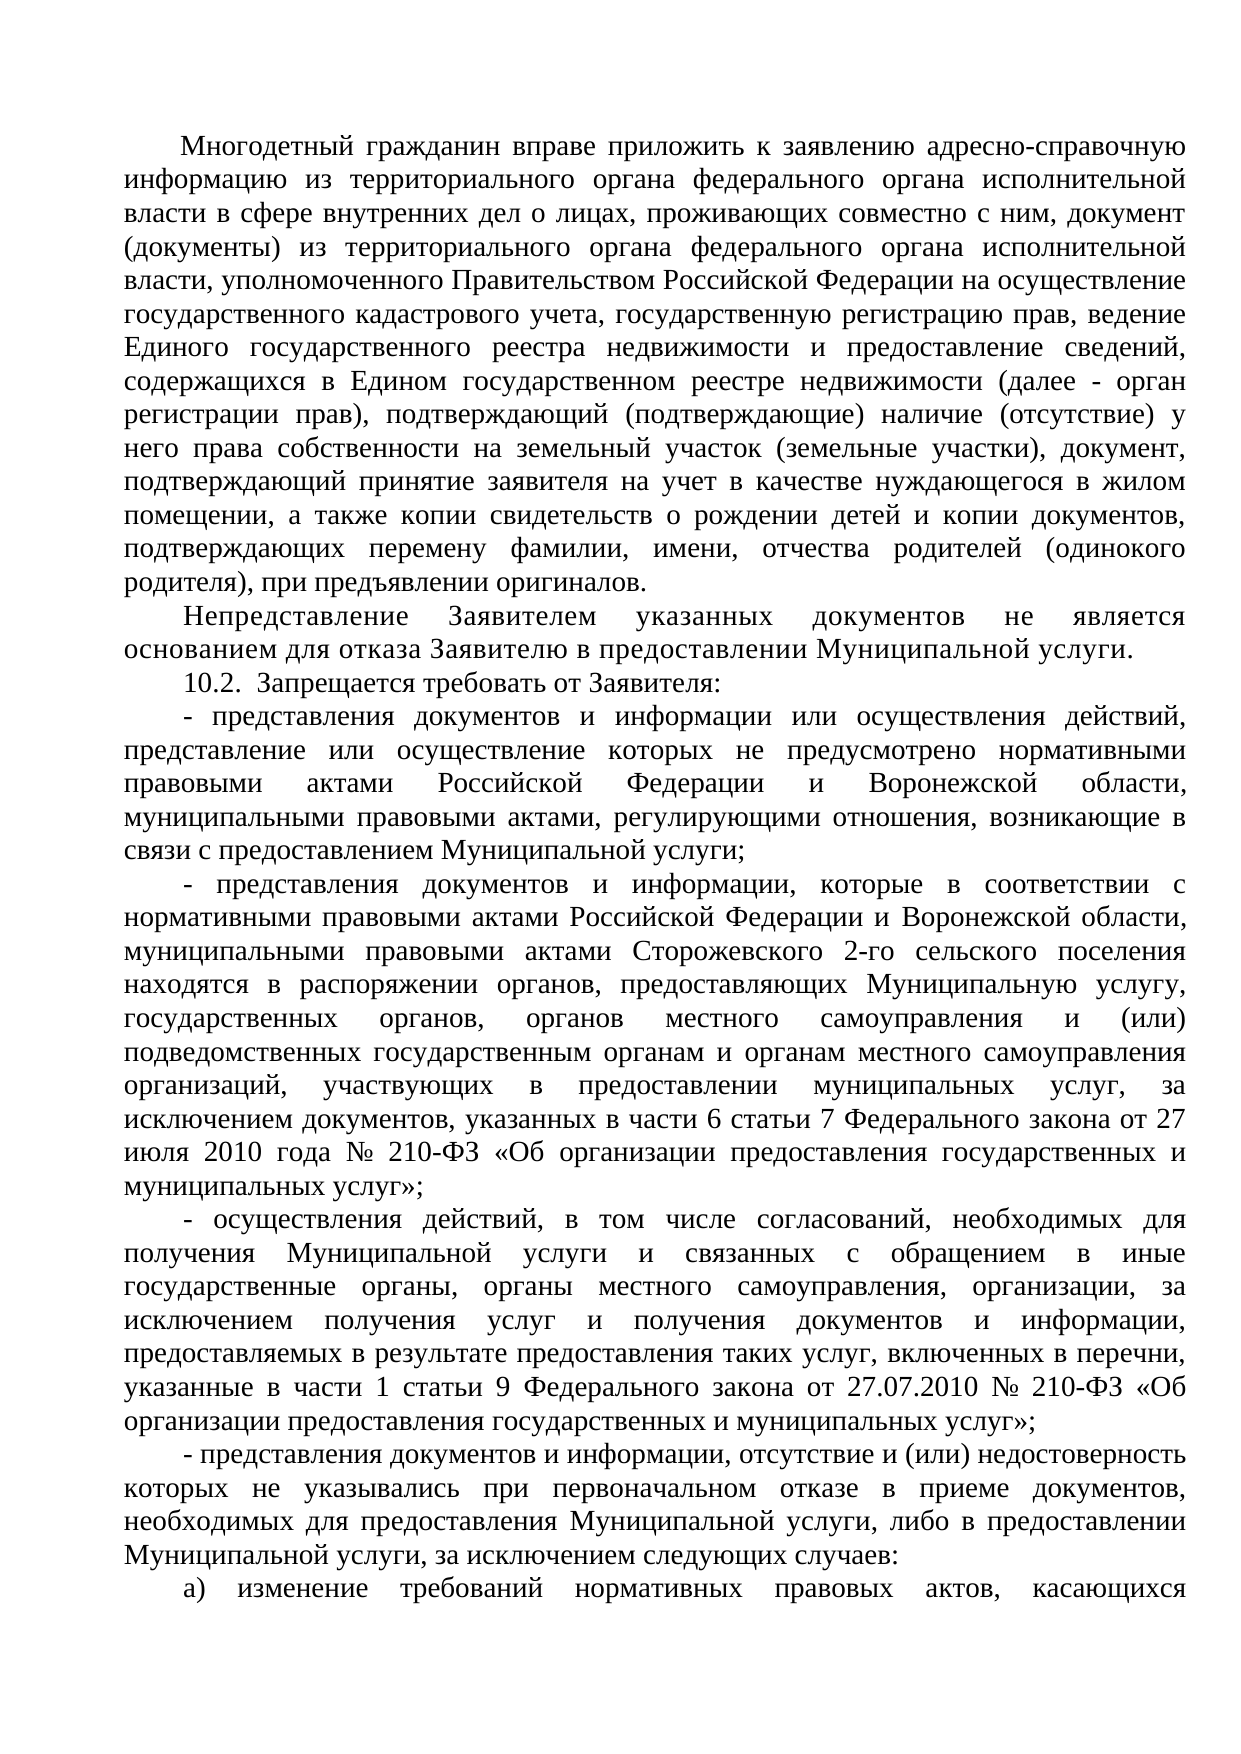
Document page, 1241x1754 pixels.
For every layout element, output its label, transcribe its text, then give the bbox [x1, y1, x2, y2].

text - представления документов и информации, которые в соответствии с нормативными правовыми актами Российской Федерации и Воронежской области, муниципальными правовыми актами Сторожевского 2-го сельского поселения находятся в распоряжении органов, предоставляющих Муниципальную услугу, государственных органов, органов местного самоуправления и (или) подведомственных государственным органам и органам местного самоуправления организаций, участвующих в предоставлении муниципальных услуг, за исключением документов, указанных в части 6 статьи 7 Федерального закона от 27 июля 2010 года № 210-ФЗ «Об организации предоставления государственных и муниципальных услуг»; [124, 866, 1187, 1201]
text - осуществления действий, в том числе согласований, необходимых для получения Муниципальной услуги и связанных с обращением в иные государственные органы, органы местного самоуправления, организации, за исключением получения услуг и получения документов и информации, предоставляемых в результате предоставления таких услуг, включенных в перечни, указанные в части 1 статьи 9 Федерального закона от 27.07.2010 № 210-ФЗ «Об организации предоставления государственных и муниципальных услуг»; [124, 1201, 1187, 1436]
text Многодетный гражданин вправе приложить к заявлению адресно-справочную информацию из территориального органа федерального органа исполнительной власти в сфере внутренних дел о лицах, проживающих совместно с ним, документ (документы) из территориального органа федерального органа исполнительной власти, уполномоченного Правительством Российской Федерации на осуществление государственного кадастрового учета, государственную регистрацию прав, ведение Единого государственного реестра недвижимости и предоставление сведений, содержащихся в Едином государственном реестре недвижимости (далее - орган регистрации прав), подтверждающий (подтверждающие) наличие (отсутствие) у него права собственности на земельный участок (земельные участки), документ, подтверждающий принятие заявителя на учет в качестве нуждающегося в жилом помещении, а также копии свидетельств о рождении детей и копии документов, подтверждающих перемену фамилии, имени, отчества родителей (одинокого родителя), при предъявлении оригиналов. [124, 128, 1187, 598]
text - представления документов и информации или осуществления действий, представление или осуществление которых не предусмотрено нормативными правовыми актами Российской Федерации и Воронежской области, муниципальными правовыми актами, регулирующими отношения, возникающие в связи с предоставлением Муниципальной услуги; [124, 698, 1187, 866]
text Непредставление Заявителем указанных документов не является основанием для отказа Заявителю в предоставлении Муниципальной услуги. [124, 598, 1187, 665]
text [124, 1570, 1187, 1604]
text 10.2. Запрещается требовать от Заявителя: [124, 665, 1187, 698]
text - представления документов и информации, отсутствие и (или) недостоверность которых не указывались при первоначальном отказе в приеме документов, необходимых для предоставления Муниципальной услуги, либо в предоставлении Муниципальной услуги, за исключением следующих случаев: [124, 1436, 1187, 1570]
